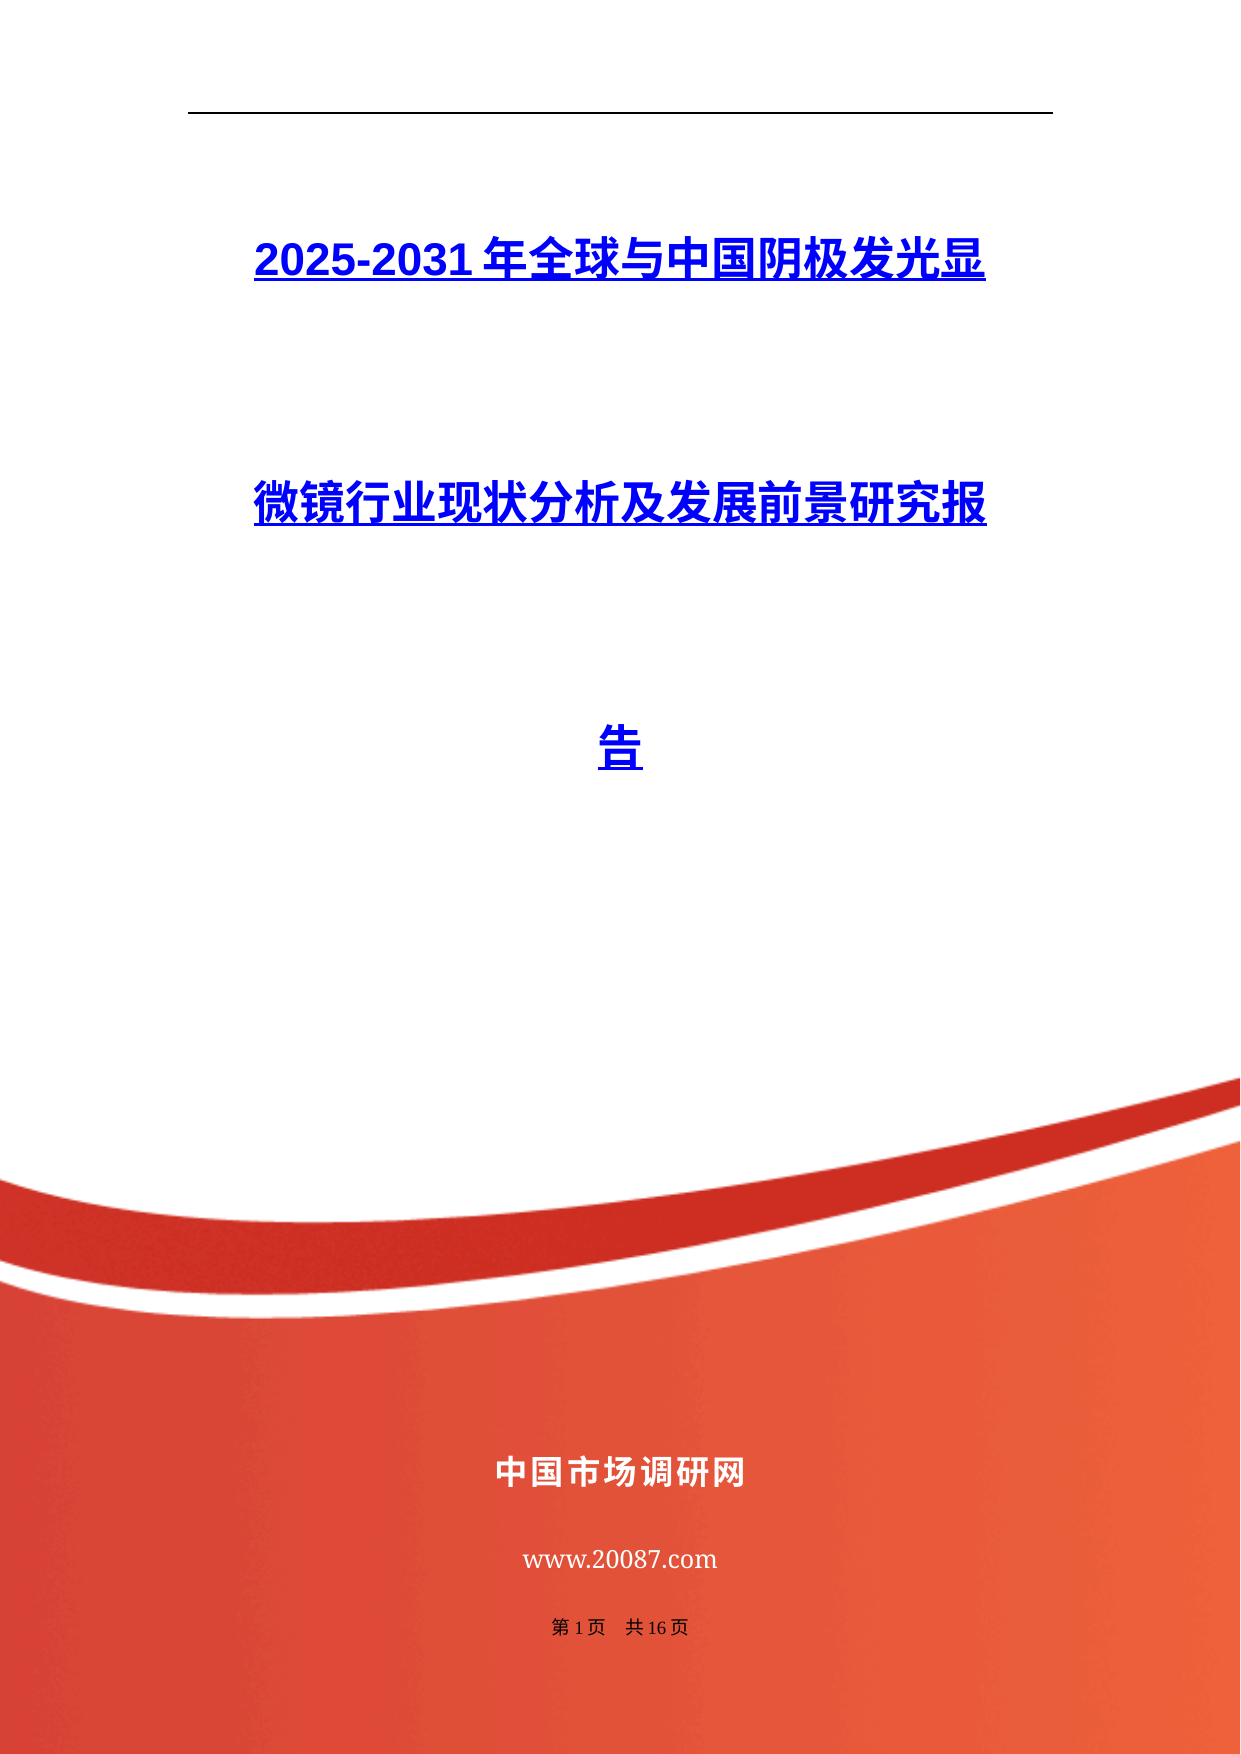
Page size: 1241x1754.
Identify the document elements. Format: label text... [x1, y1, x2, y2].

table_header 2025-2031年全球与中国阴极发光显微镜行业现状分析及发展前景研究报告 [188, 207, 1053, 871]
picture [0, 1006, 1241, 1754]
subtitle 中国市场调研网 [187, 1437, 1053, 1502]
text www.20087.com [187, 1526, 1053, 1591]
